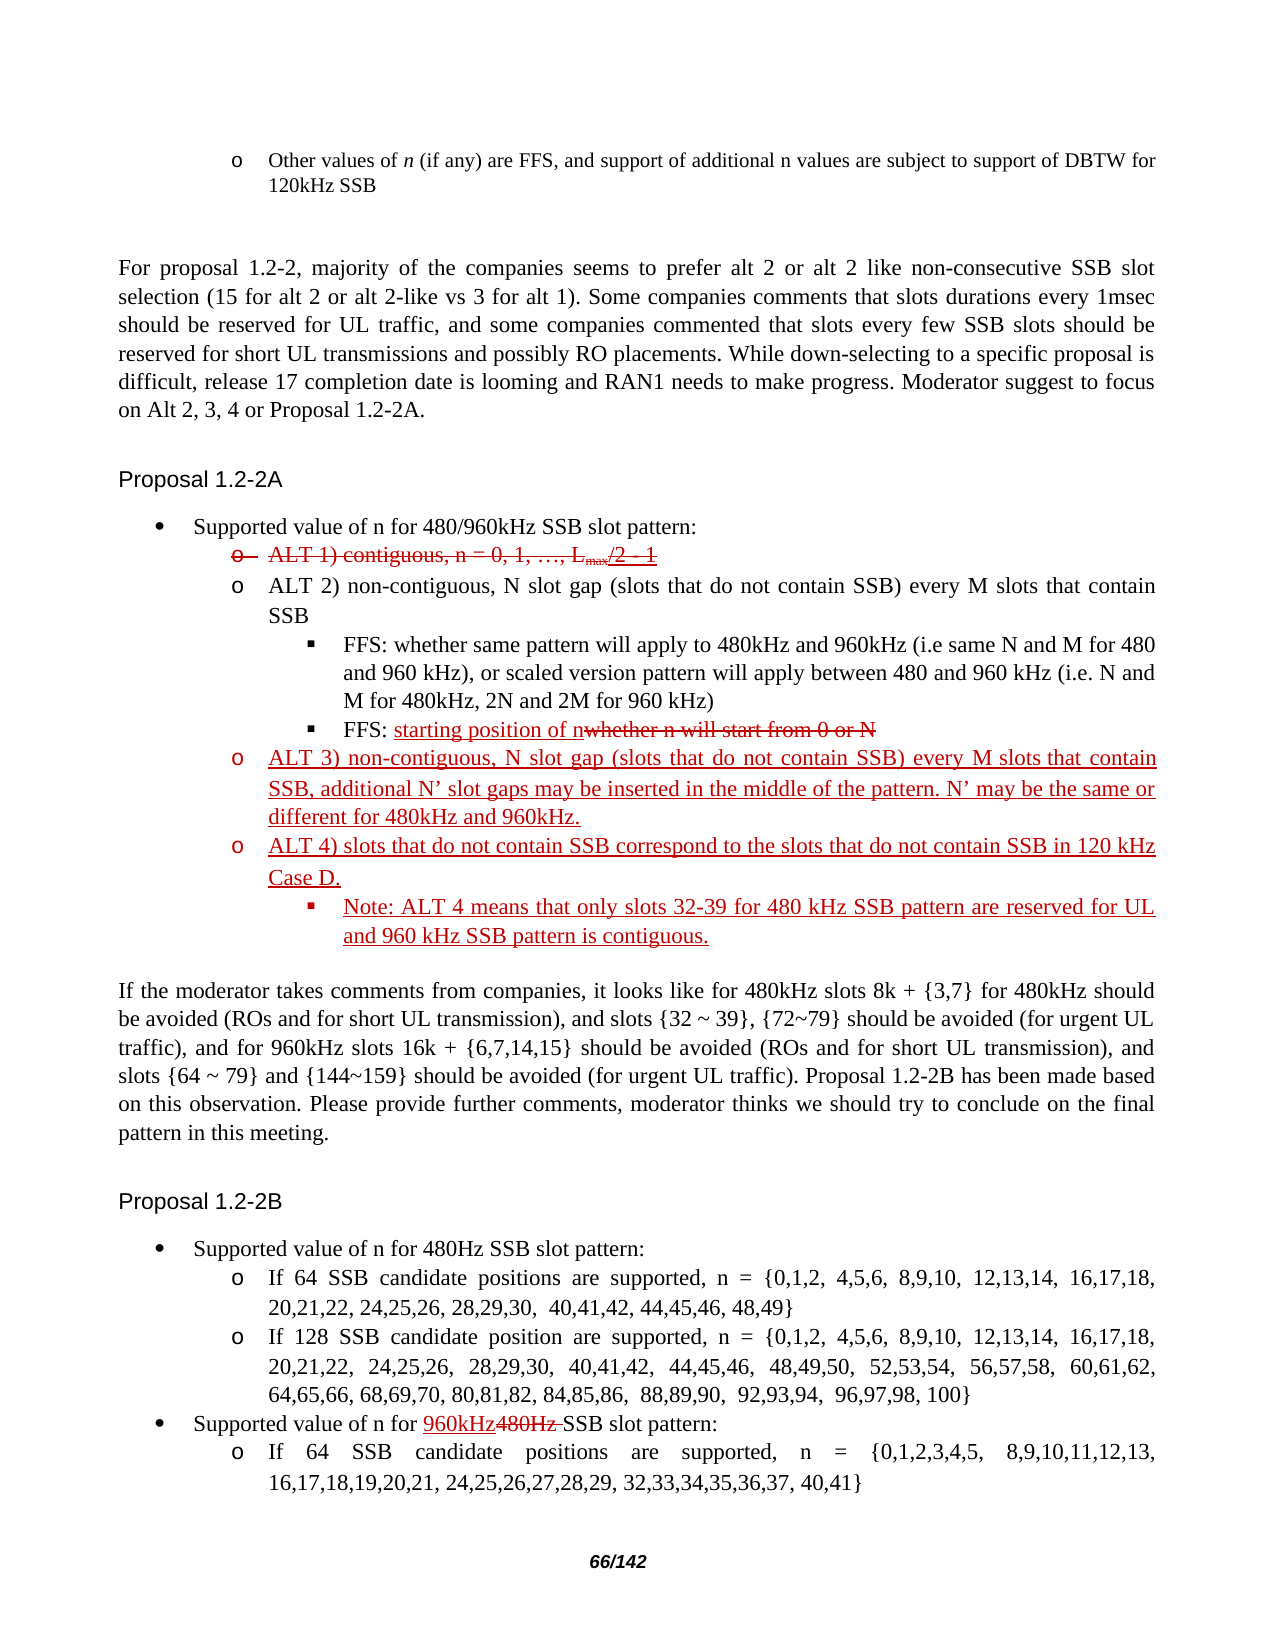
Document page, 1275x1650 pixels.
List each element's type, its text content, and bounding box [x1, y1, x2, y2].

text For proposal 1.2-2, majority of the companies seems to prefer alt 2 or alt 2 like non-consecutive SSB slot selection (15 for alt 2 or alt 2-like vs 3 for alt 1). Some companies comments that slots durations every 1msec should be reserved for UL traffic, and some companies commented that slots every few SSB slots should be reserved for short UL transmissions and possibly RO placements. While down-selecting to a specific proposal is difficult, release 17 completion date is looming and RAN1 needs to make progress. Moderator suggest to focus on Alt 2, 3, 4 or Proposal 1.2-2A. [118, 254, 1157, 423]
list ALT 4) slots that do not contain SSB correspond to the slots that do not contain SSB in 120 kHz Case D. [231, 832, 1157, 890]
list Supported value of n for 480Hz SSB slot pattern: [156, 1236, 1157, 1262]
list If 128 SSB candidate position are supported, n = {0,1,2, 4,5,6, 8,9,10, 12,13,14, 16,17,18, 20,21,22, 24,25,26, 28,29,30, 40,41,42, 44,45,46, 48,49,50, 52,53,54, 56,57,58, 60,61,62, 64,65,66, 68,69,70, 80,81,82, 84,85,86, 88,89,90, 92,93,94, 96,97,98, 100} [231, 1323, 1157, 1408]
list If 64 SSB candidate positions are supported, n = {0,1,2,3,4,5, 8,9,10,11,12,13, 16,17,18,19,20,21, 24,25,26,27,28,29, 32,33,34,35,36,37, 40,41} [231, 1438, 1157, 1495]
list ALT 1) contiguous, n = 0, 1, …, Lmax/2 - 1 [231, 542, 1157, 570]
list Supported value of n for 960kHz480Hz SSB slot pattern: [156, 1410, 1157, 1436]
list If 64 SSB candidate positions are supported, n = {0,1,2, 4,5,6, 8,9,10, 12,13,14, 16,17,18, 20,21,22, 24,25,26, 28,29,30, 40,41,42, 44,45,46, 48,49} [231, 1264, 1157, 1321]
list ALT 2) non-contiguous, N slot gap (slots that do not contain SSB) every M slots that contain SSB [231, 572, 1157, 629]
list FFS: whether same pattern will apply to 480kHz and 960kHz (i.e same N and M for 480 and 960 kHz), or scaled version pattern will apply between 480 and 960 kHz (i.e. N and M for 480kHz, 2N and 2M for 960 kHz) [306, 631, 1157, 714]
subtitle Proposal 1.2-2B [118, 1188, 1157, 1215]
list FFS: starting position of nwhether n will start from 0 or N [306, 716, 1157, 742]
text If the moderator takes comments from companies, it looks like for 480kHz slots 8k + {3,7} for 480kHz should be avoided (ROs and for short UL transmission), and slots {32 ~ 39}, {72~79} should be avoided (for urgent UL traffic), and for 960kHz slots 16k + {6,7,14,15} should be avoided (ROs and for short UL transmission), and slots {64 ~ 79} and {144~159} should be avoided (for urgent UL traffic). Proposal 1.2-2B has been made based on this observation. Please provide further comments, moderator thinks we should try to conclude on the final pattern in this meeting. [118, 977, 1157, 1145]
list ALT 3) non-contiguous, N slot gap (slots that do not contain SSB) every M slots that contain SSB, additional N’ slot gaps may be inserted in the middle of the pattern. N’ may be the same or different for 480kHz and 960kHz. [231, 744, 1157, 829]
list Other values of n (if any) are FFS, and support of additional n values are subject to support of DBTW for 120kHz SSB [231, 148, 1157, 197]
subtitle Proposal 1.2-2A [118, 466, 1157, 492]
list Supported value of n for 480/960kHz SSB slot pattern: [156, 513, 1157, 539]
list Note: ALT 4 means that only slots 32-39 for 480 kHz SSB pattern are reserved for UL and 960 kHz SSB pattern is contiguous. [306, 890, 1157, 948]
